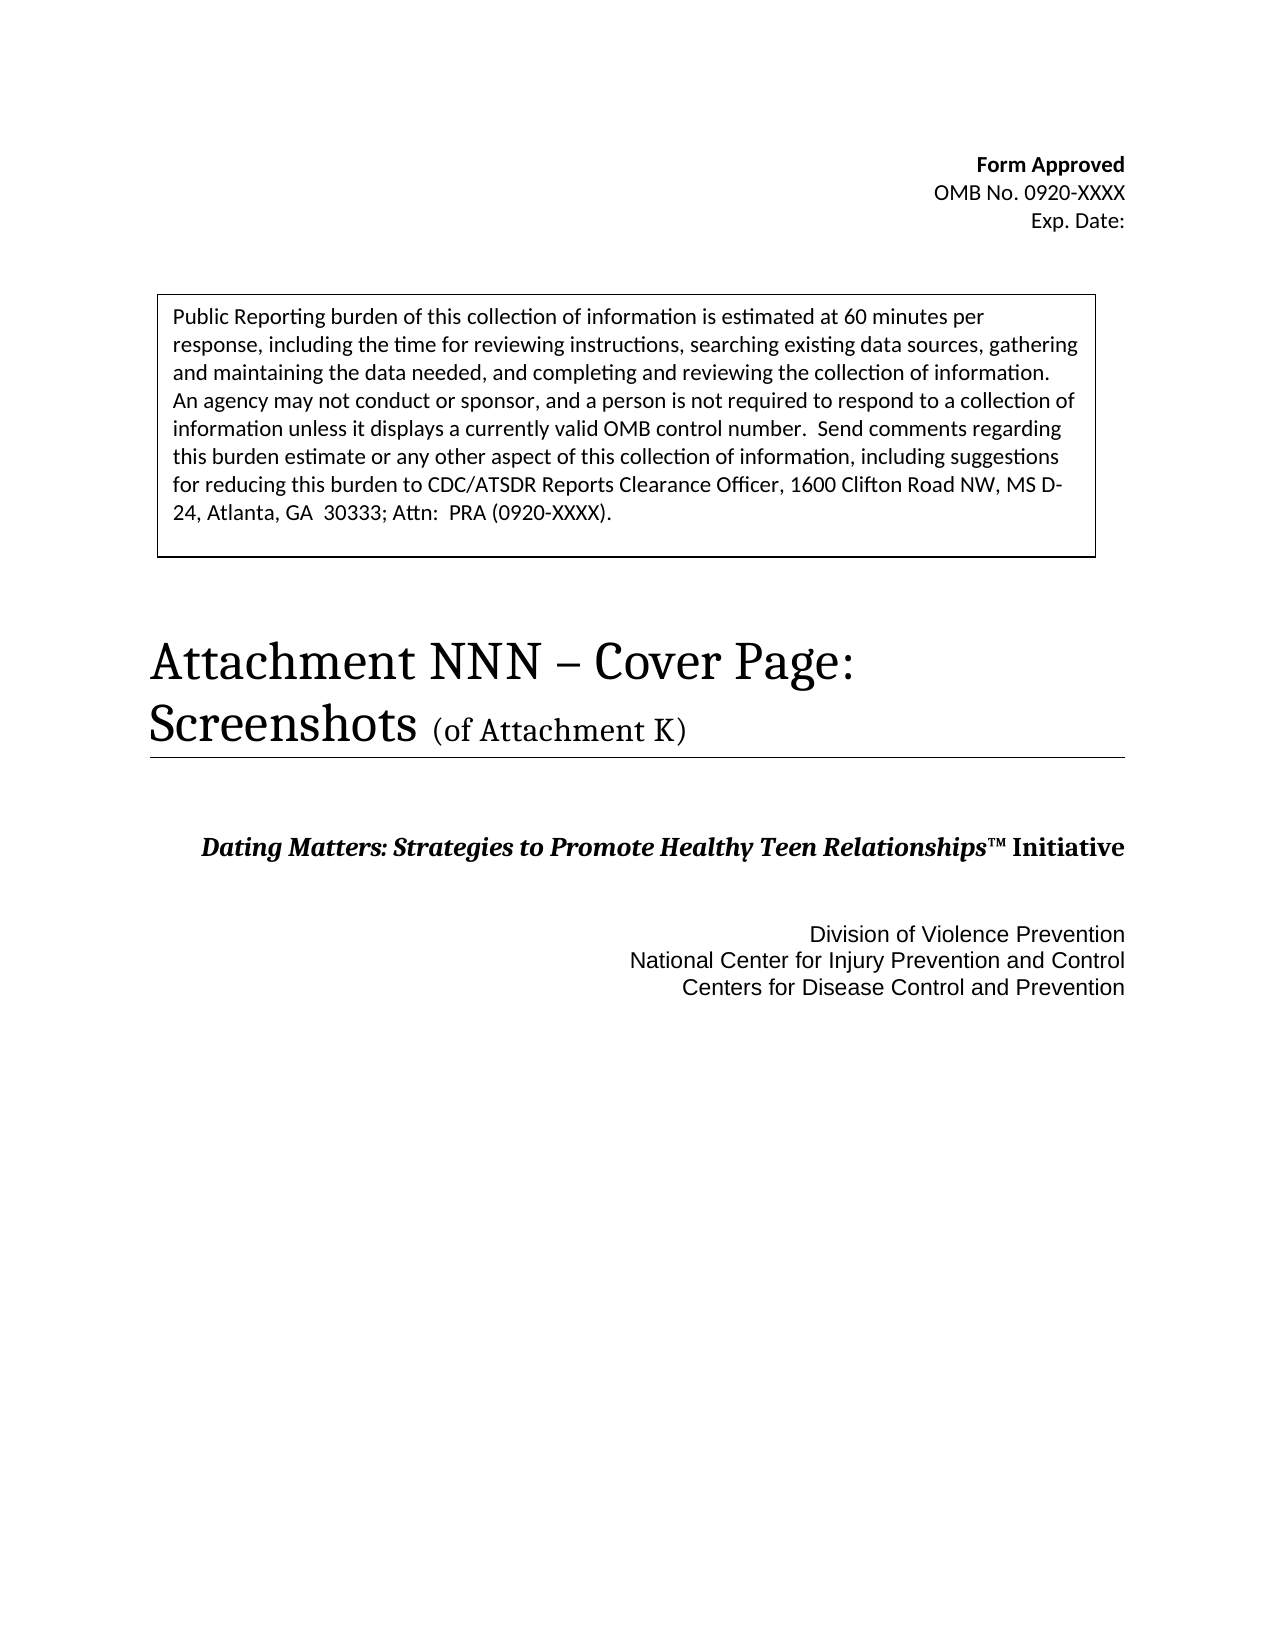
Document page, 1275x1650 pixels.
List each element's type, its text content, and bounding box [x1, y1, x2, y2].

title Screenshots (of Attachment K) [150, 693, 1125, 757]
text Exp. Date: [150, 206, 1125, 234]
subtitle Dating Matters: Strategies to Promote Healthy Teen Relationships™ Initiative [150, 832, 1125, 863]
text Centers for Disease Control and Prevention [150, 973, 1125, 1000]
title Attachment NNN – Cover Page: [150, 630, 1125, 693]
text OMB No. 0920-XXXX [150, 178, 1125, 206]
text Form Approved [150, 150, 1125, 178]
text Division of Violence Prevention [150, 921, 1125, 947]
text National Center for Injury Prevention and Control [150, 947, 1125, 973]
